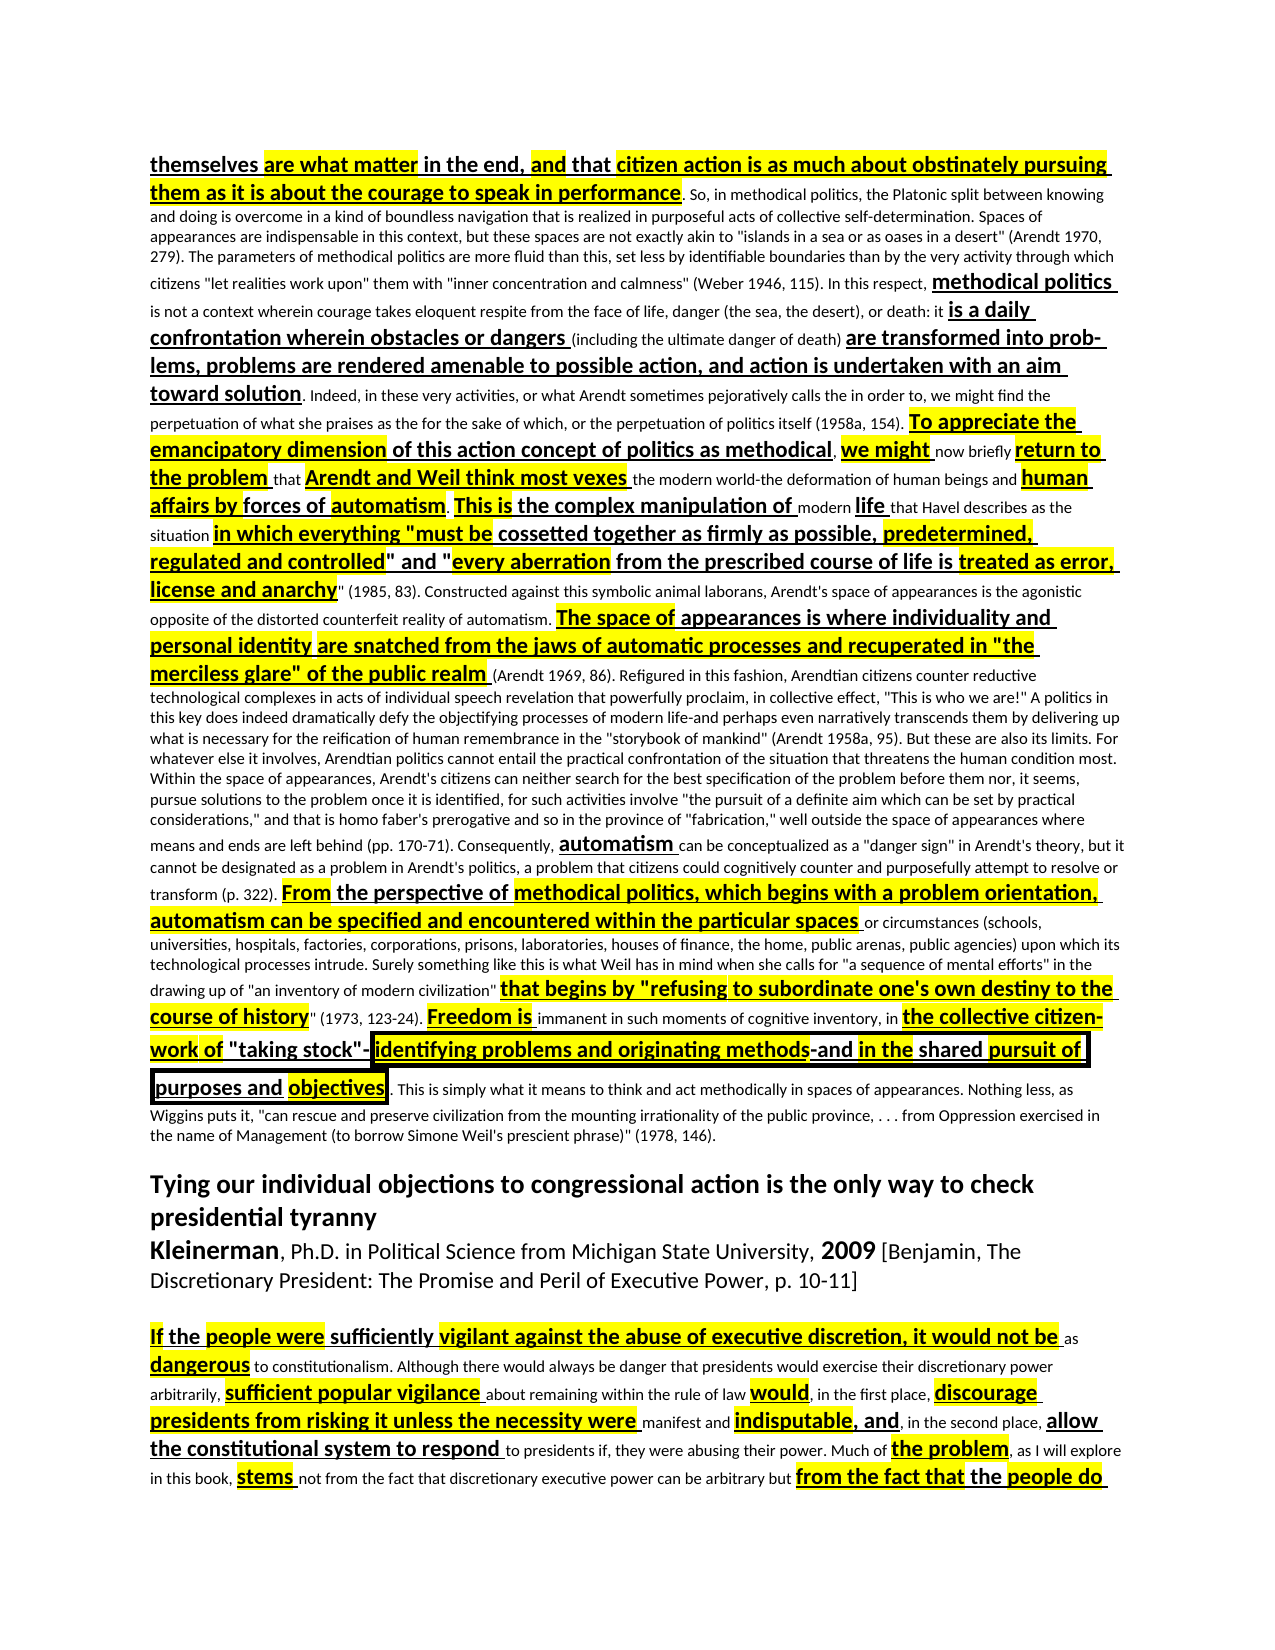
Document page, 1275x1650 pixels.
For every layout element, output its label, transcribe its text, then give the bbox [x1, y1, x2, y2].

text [150, 1322, 1125, 1490]
subtitle Tying our individual objections to congressional action is the only way to check presidential tyranny [150, 1167, 1125, 1233]
text Kleinerman, Ph.D. in Political Science from Michigan State University, 2009 [Benjamin, The Discretionary President: The Promise and Peril of Executive Power, p. 10-11] [150, 1233, 1125, 1294]
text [150, 150, 1125, 1146]
